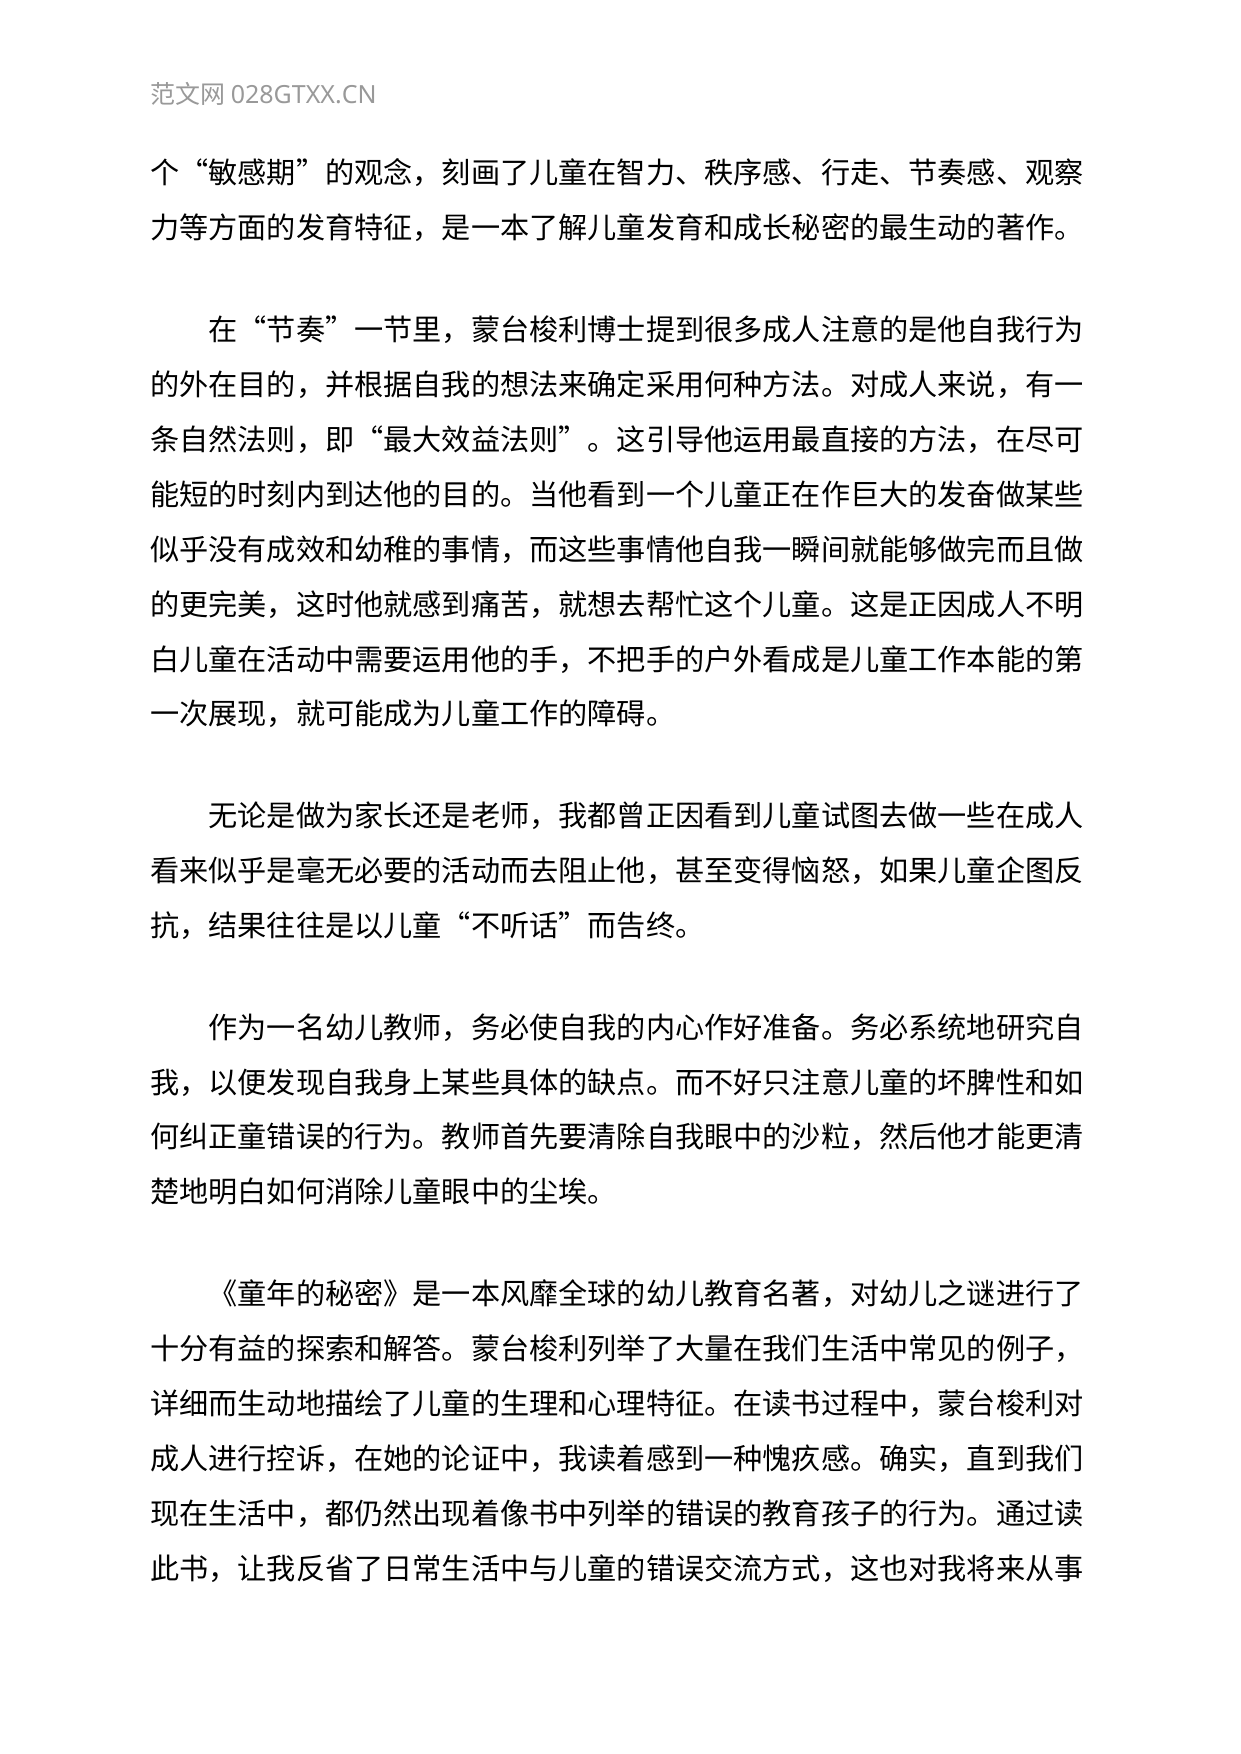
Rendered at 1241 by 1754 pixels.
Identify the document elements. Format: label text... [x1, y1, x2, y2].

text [150, 1271, 1090, 1587]
text 无论是做为家长还是老师，我都曾正因看到儿童试图去做一些在成人看来似乎是毫无必要的活动而去阻止他，甚至变得恼怒，如果儿童企图反抗，结果往往是以儿童“不听话”而告终。 [150, 793, 1090, 945]
text 在“节奏”一节里，蒙台梭利博士提到很多成人注意的是他自我行为的外在目的，并根据自我的想法来确定采用何种方法。对成人来说，有一条自然法则，即“最大效益法则”。这引导他运用最直接的方法，在尽可能短的时刻内到达他的目的。当他看到一个儿童正在作巨大的发奋做某些似乎没有成效和幼稚的事情，而这些事情他自我一瞬间就能够做完而且做的更完美，这时他就感到痛苦，就想去帮忙这个儿童。这是正因成人不明白儿童在活动中需要运用他的手，不把手的户外看成是儿童工作本能的第一次展现，就可能成为儿童工作的障碍。 [150, 307, 1090, 733]
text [150, 150, 1090, 247]
text 作为一名幼儿教师，务必使自我的内心作好准备。务必系统地研究自我，以便发现自我身上某些具体的缺点。而不好只注意儿童的坏脾性和如何纠正童错误的行为。教师首先要清除自我眼中的沙粒，然后他才能更清楚地明白如何消除儿童眼中的尘埃。 [150, 1004, 1090, 1211]
